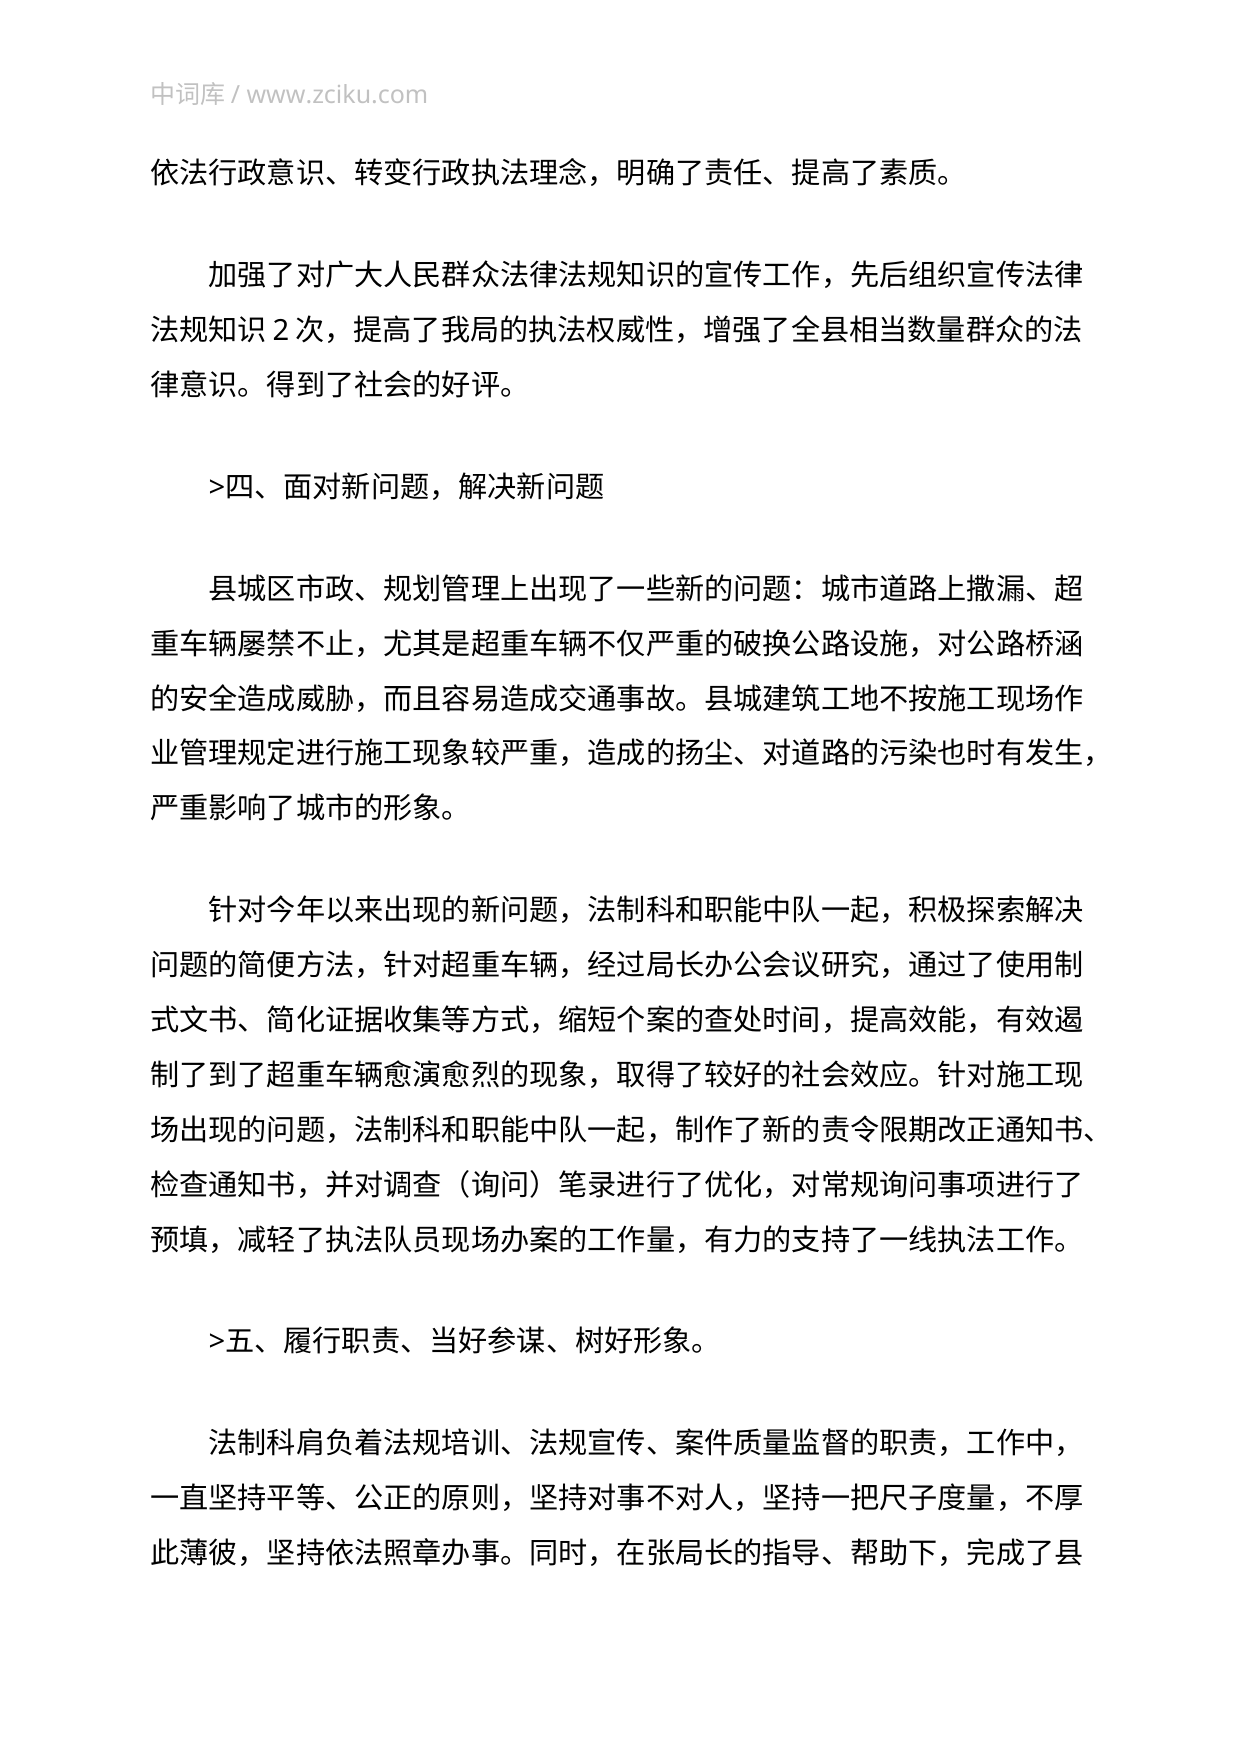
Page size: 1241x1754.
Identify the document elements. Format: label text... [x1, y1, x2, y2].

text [150, 1420, 1090, 1572]
text 针对今年以来出现的新问题，法制科和职能中队一起，积极探索解决问题的简便方法，针对超重车辆，经过局长办公会议研究，通过了使用制式文书、简化证据收集等方式，缩短个案的查处时间，提高效能，有效遏制了到了超重车辆愈演愈烈的现象，取得了较好的社会效应。针对施工现场出现的问题，法制科和职能中队一起，制作了新的责令限期改正通知书、检查通知书，并对调查（询问）笔录进行了优化，对常规询问事项进行了预填，减轻了执法队员现场办案的工作量，有力的支持了一线执法工作。 [150, 887, 1090, 1258]
text 县城区市政、规划管理上出现了一些新的问题：城市道路上撒漏、超重车辆屡禁不止，尤其是超重车辆不仅严重的破换公路设施，对公路桥涵的安全造成威胁，而且容易造成交通事故。县城建筑工地不按施工现场作业管理规定进行施工现象较严重，造成的扬尘、对道路的污染也时有发生，严重影响了城市的形象。 [150, 565, 1090, 827]
text >四、面对新问题，解决新问题 [150, 463, 1090, 506]
text 加强了对广大人民群众法律法规知识的宣传工作，先后组织宣传法律法规知识2次，提高了我局的执法权威性，增强了全县相当数量群众的法律意识。得到了社会的好评。 [150, 252, 1090, 404]
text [150, 150, 1090, 192]
text >五、履行职责、当好参谋、树好形象。 [150, 1318, 1090, 1360]
